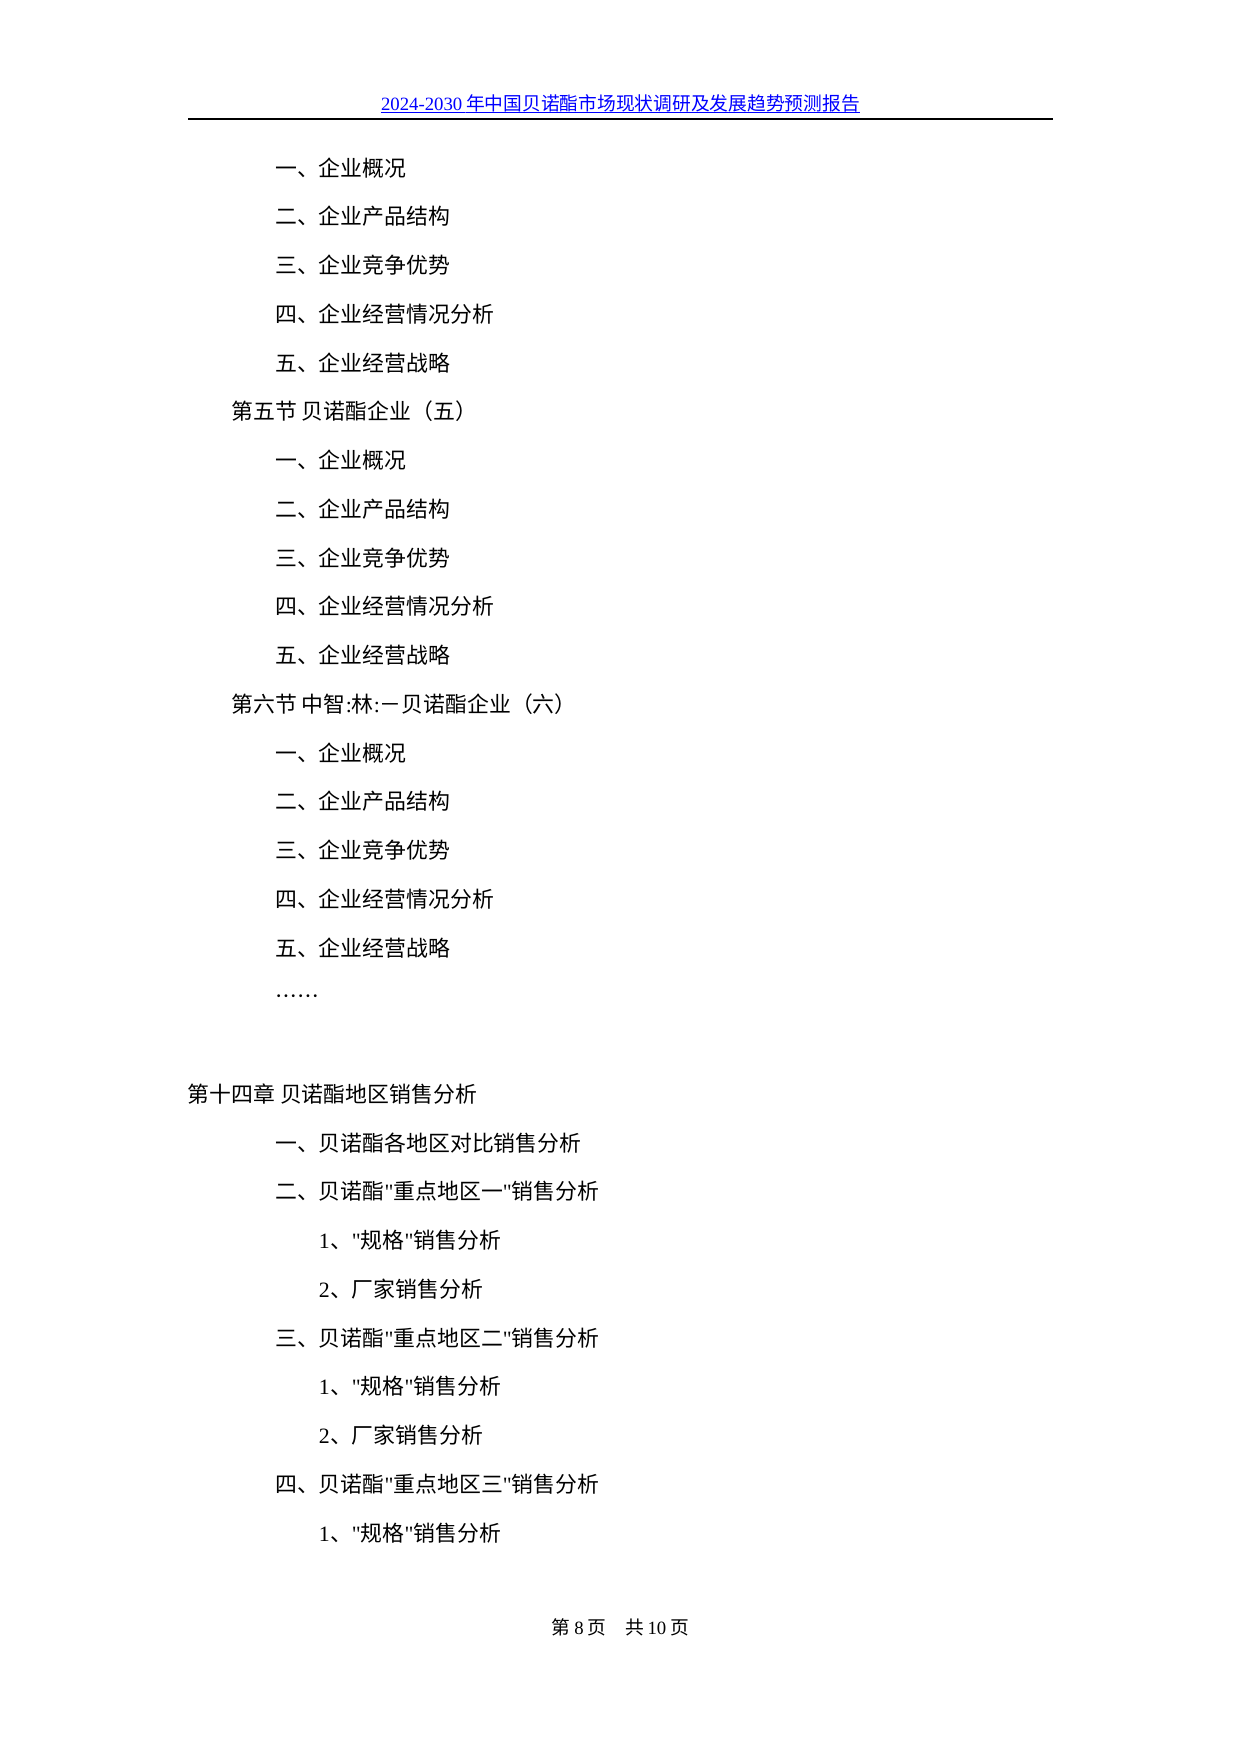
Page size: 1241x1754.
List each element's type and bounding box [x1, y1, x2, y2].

text [187, 150, 1053, 1548]
